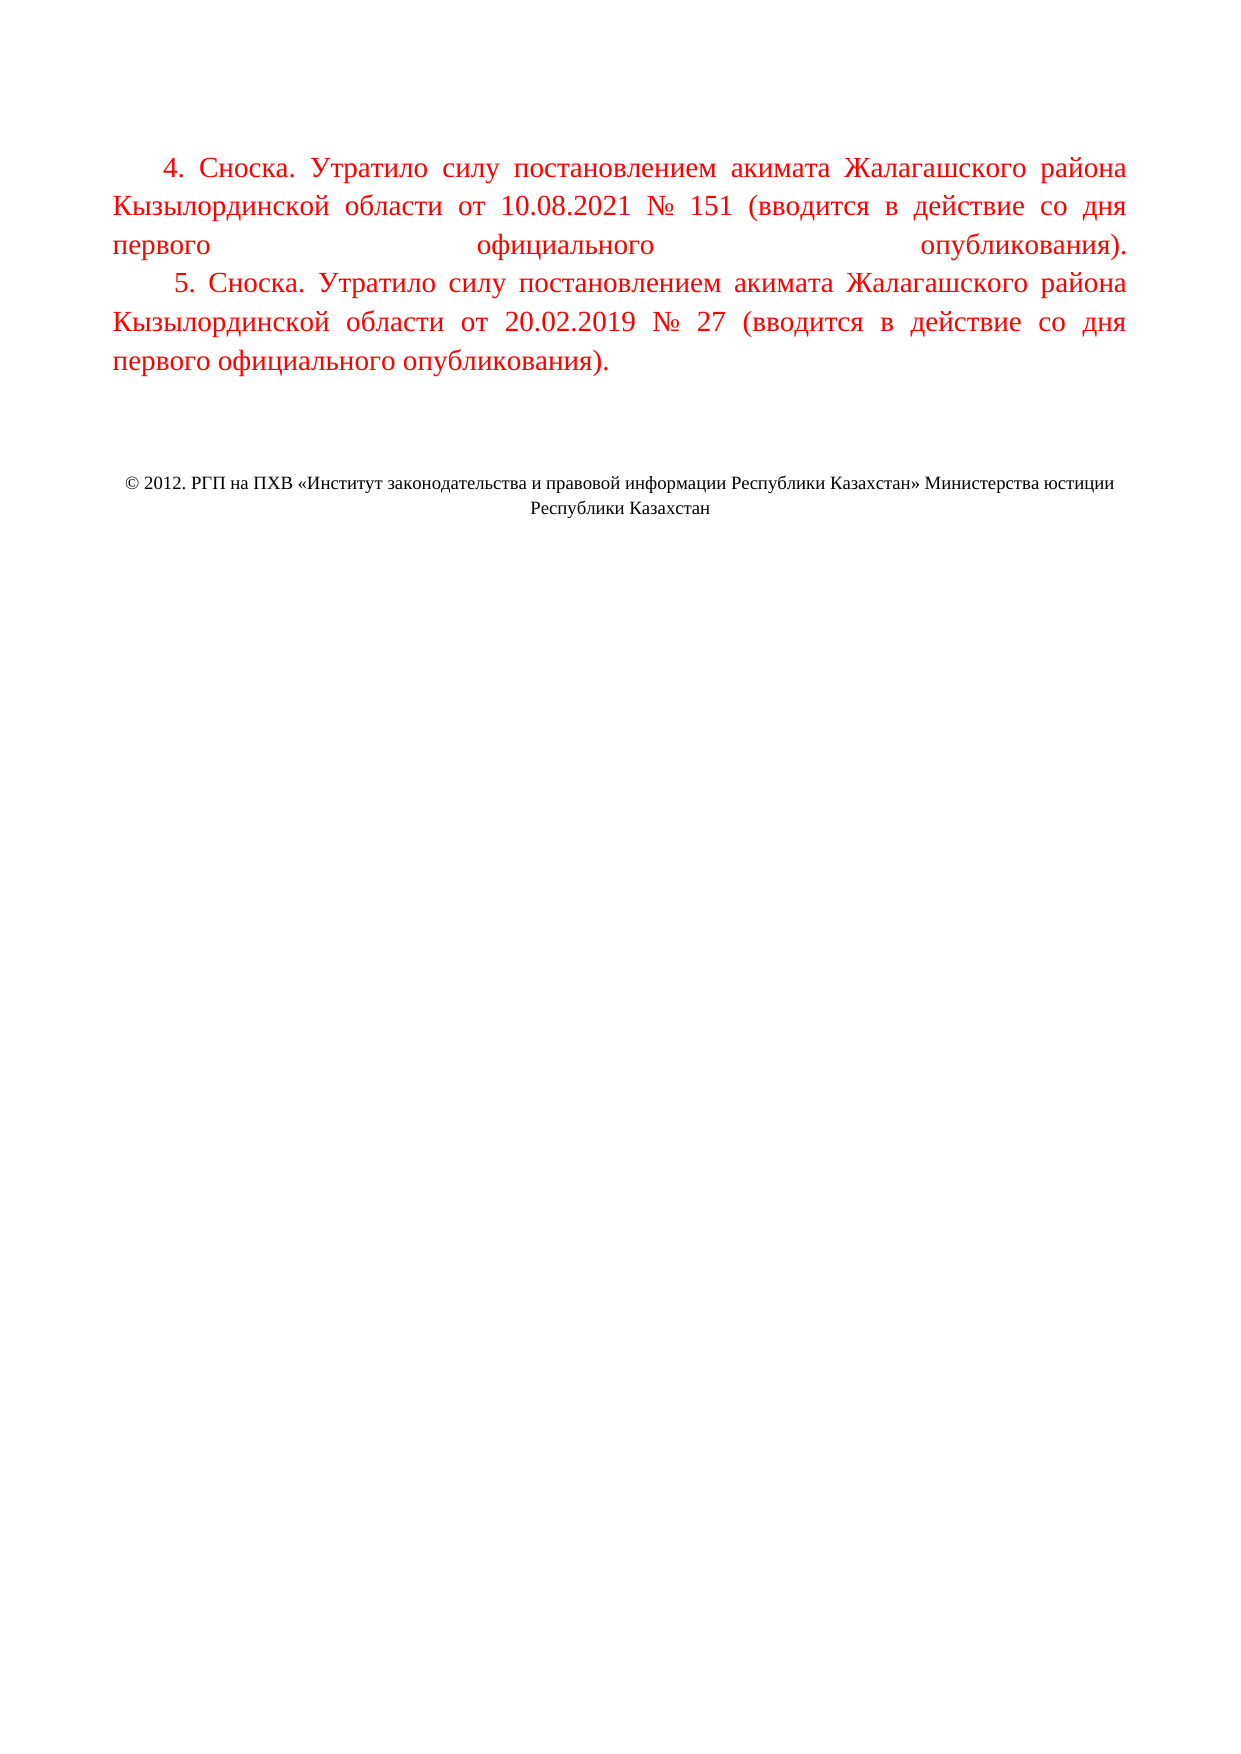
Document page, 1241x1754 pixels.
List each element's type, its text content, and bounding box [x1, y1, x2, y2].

text © 2012. РГП на ПХВ «Институт законодательства и правовой информации Республики Казахстан» Министерства юстиции Республики Казахстан [112, 472, 1128, 518]
text 4. Сноска. Утратило силу постановлением акимата Жалагашского района Кызылординской области от 10.08.2021 № 151 (вводится в действие со дня первого официального опубликования). 5. Сноска. Утратило силу постановлением акимата Жалагашского района Кызылординской области от 20.02.2019 № 27 (вводится в действие со дня первого официального опубликования). [112, 150, 1128, 376]
